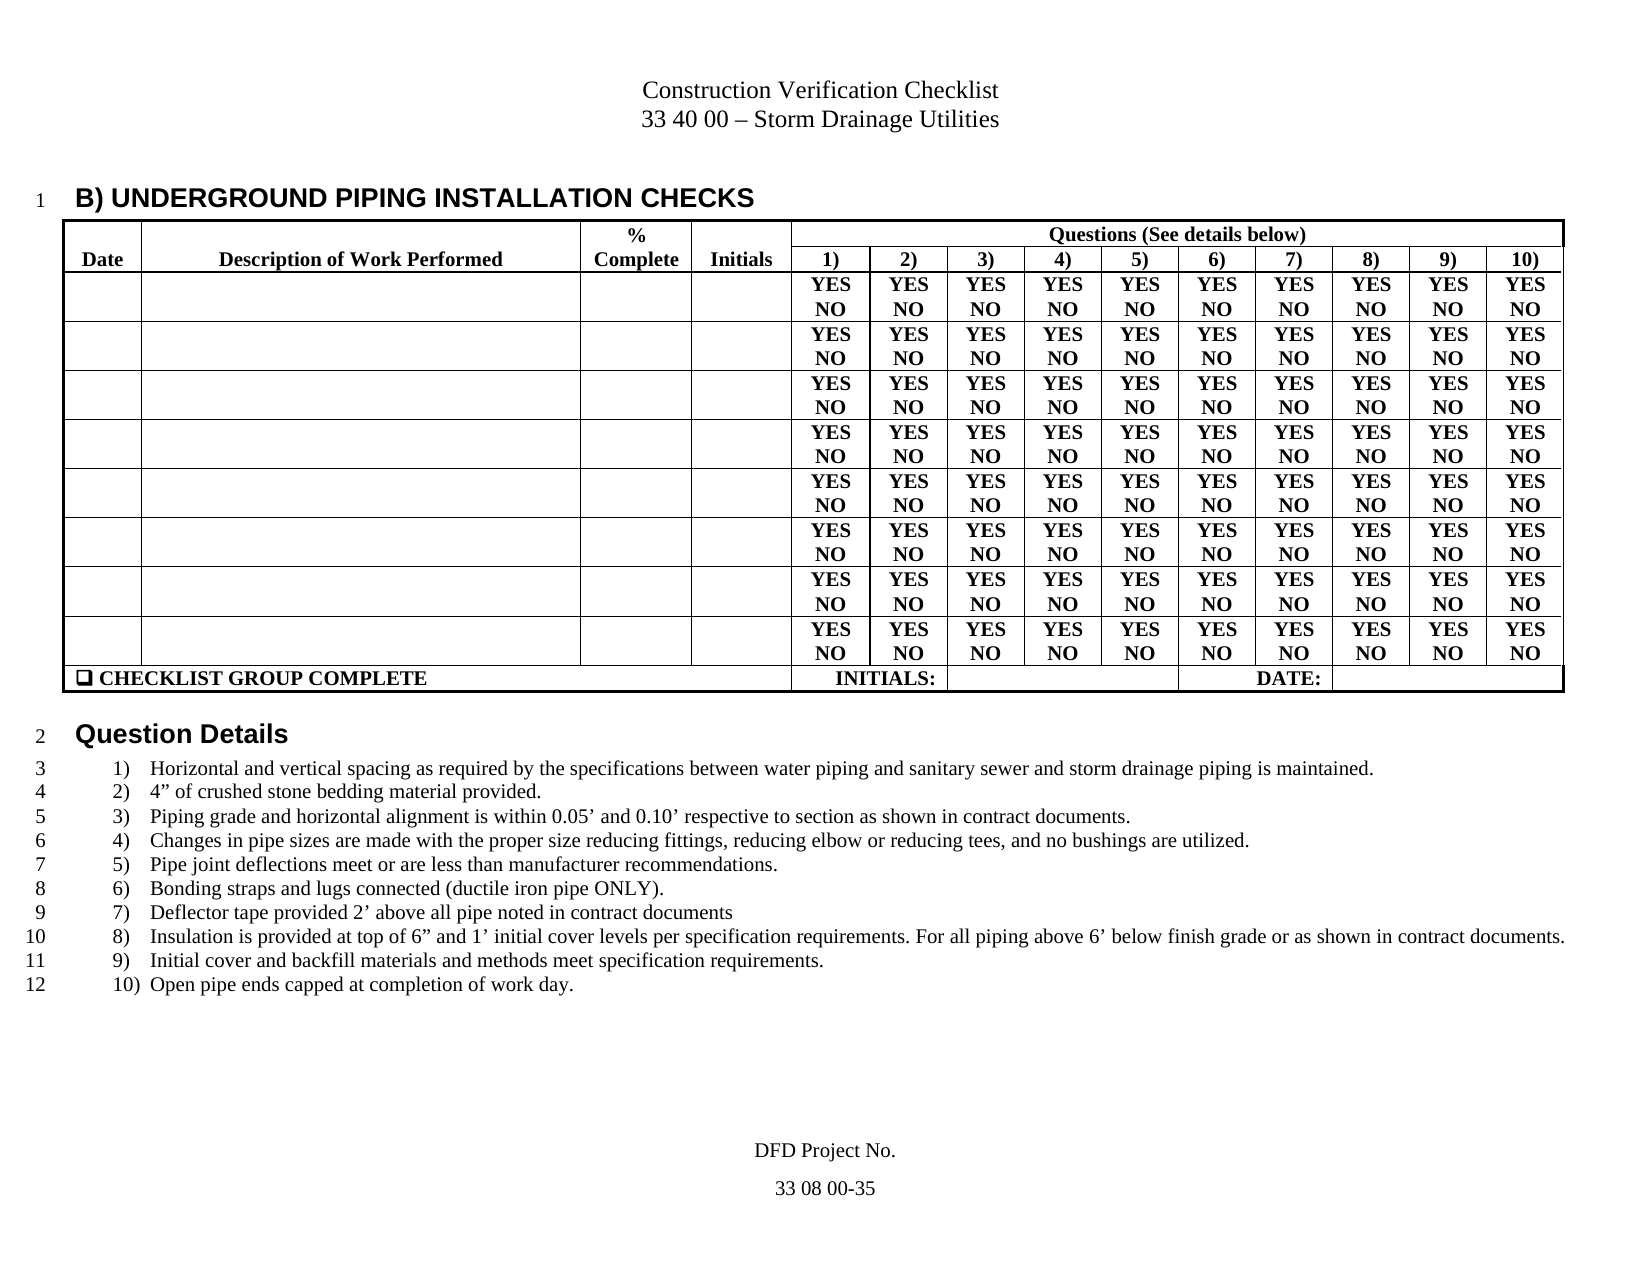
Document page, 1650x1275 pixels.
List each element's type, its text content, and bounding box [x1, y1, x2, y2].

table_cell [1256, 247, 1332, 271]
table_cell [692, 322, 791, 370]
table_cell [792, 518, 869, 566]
list 4” of crushed stone bedding material provided. [112, 779, 1575, 803]
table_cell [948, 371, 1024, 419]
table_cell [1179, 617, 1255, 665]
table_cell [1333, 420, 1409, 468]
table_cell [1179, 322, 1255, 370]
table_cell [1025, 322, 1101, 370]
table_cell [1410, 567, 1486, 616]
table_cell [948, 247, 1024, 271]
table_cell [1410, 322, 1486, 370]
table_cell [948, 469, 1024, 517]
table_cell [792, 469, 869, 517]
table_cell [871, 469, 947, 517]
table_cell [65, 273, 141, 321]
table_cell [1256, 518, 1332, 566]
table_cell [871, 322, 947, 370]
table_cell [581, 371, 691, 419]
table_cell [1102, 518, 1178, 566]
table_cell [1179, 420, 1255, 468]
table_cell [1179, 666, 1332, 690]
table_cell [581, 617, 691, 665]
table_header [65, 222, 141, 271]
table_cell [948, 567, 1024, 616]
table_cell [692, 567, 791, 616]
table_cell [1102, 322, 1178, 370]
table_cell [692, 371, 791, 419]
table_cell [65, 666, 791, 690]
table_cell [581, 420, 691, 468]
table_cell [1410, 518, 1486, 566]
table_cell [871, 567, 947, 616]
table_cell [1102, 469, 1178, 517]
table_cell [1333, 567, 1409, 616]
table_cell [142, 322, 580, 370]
list Deflector tape provided 2’ above all pipe noted in contract documents [112, 900, 1575, 924]
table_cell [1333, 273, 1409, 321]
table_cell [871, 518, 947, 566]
list Changes in pipe sizes are made with the proper size reducing fittings, reducing elbow or reducing tees, and no bushings are utilized. [112, 828, 1575, 852]
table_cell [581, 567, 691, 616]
text Question Details [75, 718, 1575, 749]
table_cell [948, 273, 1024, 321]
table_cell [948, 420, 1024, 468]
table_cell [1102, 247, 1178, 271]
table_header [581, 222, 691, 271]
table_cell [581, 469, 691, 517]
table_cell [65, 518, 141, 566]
text B) UNDERGROUND PIPING INSTALLATION CHECKS [75, 182, 1575, 213]
list Pipe joint deflections meet or are less than manufacturer recommendations. [112, 852, 1575, 876]
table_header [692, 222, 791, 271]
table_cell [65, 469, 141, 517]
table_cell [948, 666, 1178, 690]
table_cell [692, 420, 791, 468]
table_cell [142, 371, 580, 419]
list Piping grade and horizontal alignment is within 0.05’ and 0.10’ respective to section as shown in contract documents. [112, 803, 1575, 828]
list Bonding straps and lugs connected (ductile iron pipe ONLY). [112, 876, 1575, 900]
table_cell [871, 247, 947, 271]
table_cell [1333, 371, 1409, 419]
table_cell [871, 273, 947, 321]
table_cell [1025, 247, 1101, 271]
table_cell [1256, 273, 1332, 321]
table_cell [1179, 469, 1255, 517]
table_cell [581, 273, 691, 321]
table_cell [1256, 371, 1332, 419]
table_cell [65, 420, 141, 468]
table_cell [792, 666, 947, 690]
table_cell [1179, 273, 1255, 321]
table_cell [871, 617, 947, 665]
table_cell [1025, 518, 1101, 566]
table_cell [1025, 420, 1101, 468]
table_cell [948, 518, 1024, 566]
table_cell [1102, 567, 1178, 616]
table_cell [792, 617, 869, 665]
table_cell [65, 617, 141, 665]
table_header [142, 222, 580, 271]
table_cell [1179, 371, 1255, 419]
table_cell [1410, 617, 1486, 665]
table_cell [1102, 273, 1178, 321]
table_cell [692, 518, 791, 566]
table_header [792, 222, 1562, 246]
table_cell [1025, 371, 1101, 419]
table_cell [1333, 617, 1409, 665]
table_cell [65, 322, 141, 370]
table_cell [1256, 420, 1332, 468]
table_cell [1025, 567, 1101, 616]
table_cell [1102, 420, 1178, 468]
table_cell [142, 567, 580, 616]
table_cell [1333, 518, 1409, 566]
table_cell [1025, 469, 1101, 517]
list Insulation is provided at top of 6” and 1’ initial cover levels per specification requirements. For all piping above 6’ below finish grade or as shown in contract documents. [112, 924, 1575, 948]
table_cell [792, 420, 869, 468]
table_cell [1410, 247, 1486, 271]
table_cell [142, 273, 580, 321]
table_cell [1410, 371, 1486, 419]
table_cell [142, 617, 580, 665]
list Horizontal and vertical spacing as required by the specifications between water piping and sanitary sewer and storm drainage piping is maintained. [112, 755, 1575, 779]
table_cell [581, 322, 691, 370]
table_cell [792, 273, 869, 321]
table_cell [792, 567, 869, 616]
list Initial cover and backfill materials and methods meet specification requirements. [112, 948, 1575, 972]
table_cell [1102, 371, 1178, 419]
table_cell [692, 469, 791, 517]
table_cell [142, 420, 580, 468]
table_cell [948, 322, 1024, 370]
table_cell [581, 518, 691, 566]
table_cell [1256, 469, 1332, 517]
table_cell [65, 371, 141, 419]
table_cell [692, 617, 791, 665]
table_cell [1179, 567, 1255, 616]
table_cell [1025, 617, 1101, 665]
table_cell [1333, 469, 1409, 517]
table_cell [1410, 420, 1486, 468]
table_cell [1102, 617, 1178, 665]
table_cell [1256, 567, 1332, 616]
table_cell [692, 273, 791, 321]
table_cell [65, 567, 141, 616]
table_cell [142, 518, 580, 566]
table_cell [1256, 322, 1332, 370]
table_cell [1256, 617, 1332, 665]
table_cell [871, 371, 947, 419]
list Open pipe ends capped at completion of work day. [112, 972, 1575, 996]
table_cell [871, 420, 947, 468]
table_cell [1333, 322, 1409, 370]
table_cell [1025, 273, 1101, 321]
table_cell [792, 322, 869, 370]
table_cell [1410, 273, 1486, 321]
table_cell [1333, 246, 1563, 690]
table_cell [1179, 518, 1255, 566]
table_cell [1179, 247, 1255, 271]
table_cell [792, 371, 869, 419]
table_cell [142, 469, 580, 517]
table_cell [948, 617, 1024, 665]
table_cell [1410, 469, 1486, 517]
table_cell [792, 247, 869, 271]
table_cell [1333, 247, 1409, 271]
